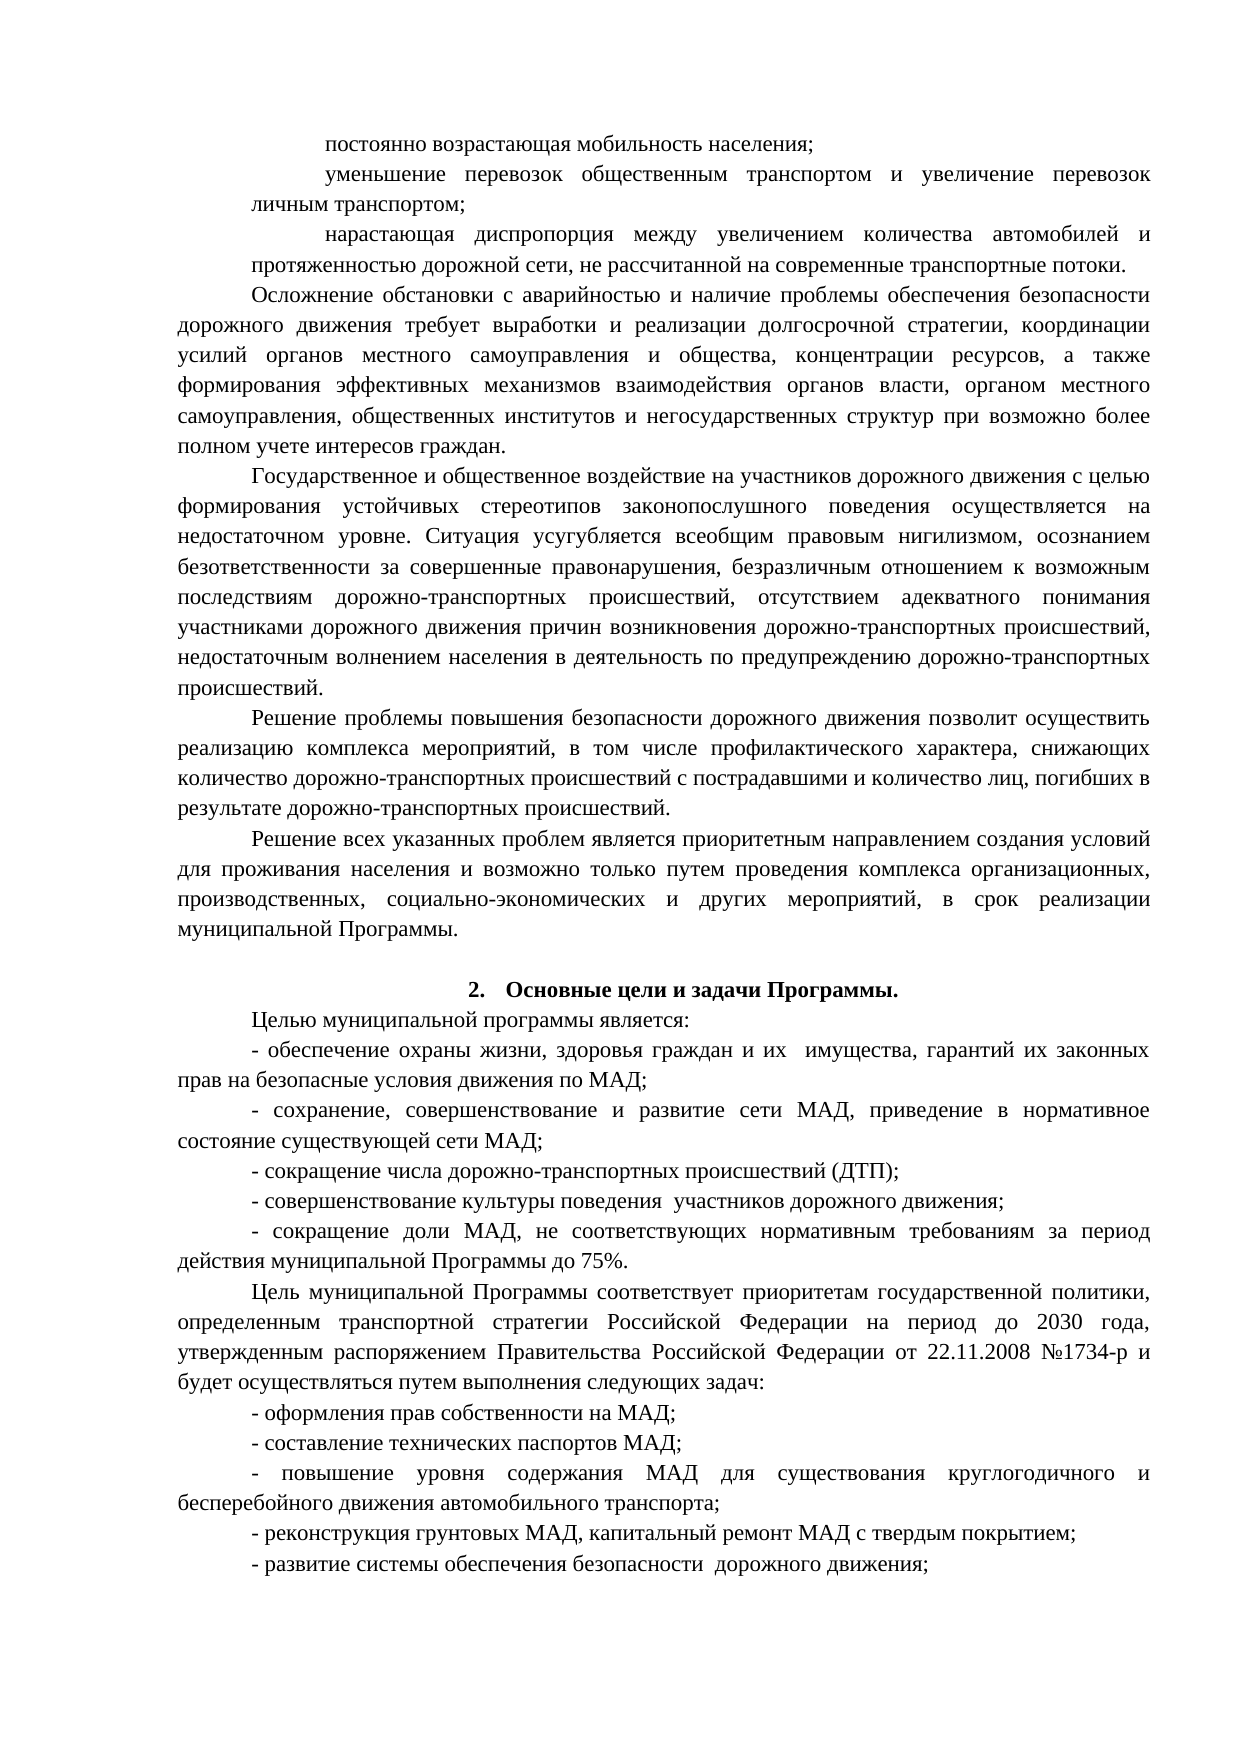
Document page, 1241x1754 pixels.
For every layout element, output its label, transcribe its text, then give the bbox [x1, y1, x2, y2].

text - реконструкция грунтовых МАД, капитальный ремонт МАД с твердым покрытием; [177, 1519, 1152, 1546]
text - сохранение, совершенствование и развитие сети МАД, приведение в нормативное состояние существующей сети МАД; [177, 1096, 1152, 1153]
text - развитие системы обеспечения безопасности дорожного движения; [177, 1549, 1152, 1576]
text - повышение уровня содержания МАД для существования круглогодичного и бесперебойного движения автомобильного транспорта; [177, 1459, 1152, 1516]
text Решение всех указанных проблем является приоритетным направлением создания условий для проживания населения и возможно только путем проведения комплекса организационных, производственных, социально-экономических и других мероприятий, в срок реализации муниципальной Программы. [177, 824, 1152, 942]
text Решение проблемы повышения безопасности дорожного движения позволит осуществить реализацию комплекса мероприятий, в том числе профилактического характера, снижающих количество дорожно-транспортных происшествий с пострадавшими и количество лиц, погибших в результате дорожно-транспортных происшествий. [177, 704, 1152, 821]
text - совершенствование культуры поведения участников дорожного движения; [177, 1187, 1152, 1213]
text Целью муниципальной программы является: [177, 1006, 1152, 1032]
text - обеспечение охраны жизни, здоровья граждан и их имущества, гарантий их законных прав на безопасные условия движения по МАД; [177, 1036, 1152, 1093]
text - составление технических паспортов МАД; [177, 1429, 1152, 1455]
text - оформления прав собственности на МАД; [177, 1398, 1152, 1425]
text Государственное и общественное воздействие на участников дорожного движения с целью формирования устойчивых стереотипов законопослушного поведения осуществляется на недостаточном уровне. Ситуация усугубляется всеобщим правовым нигилизмом, осознанием безответственности за совершенные правонарушения, безразличным отношением к возможным последствиям дорожно-транспортных происшествий, отсутствием адекватного понимания участниками дорожного движения причин возникновения дорожно-транспортных происшествий, недостаточным волнением населения в деятельность по предупреждению дорожно-транспортных происшествий. [177, 462, 1152, 700]
text постоянно возрастающая мобильность населения; [251, 130, 1152, 156]
text уменьшение перевозок общественным транспортом и увеличение перевозок личным транспортом; [251, 160, 1152, 217]
text Осложнение обстановки с аварийностью и наличие проблемы обеспечения безопасности дорожного движения требует выработки и реализации долгосрочной стратегии, координации усилий органов местного самоуправления и общества, концентрации ресурсов, а также формирования эффективных механизмов взаимодействия органов власти, органом местного самоуправления, общественных институтов и негосударственных структур при возможно более полном учете интересов граждан. [177, 281, 1152, 458]
text - сокращение числа дорожно-транспортных происшествий (ДТП); [177, 1157, 1152, 1183]
text Цель муниципальной Программы соответствует приоритетам государственной политики, определенным транспортной стратегии Российской Федерации на период до 2030 года, утвержденным распоряжением Правительства Российской Федерации от 22.11.2008 №1734-р и будет осуществляться путем выполнения следующих задач: [177, 1278, 1152, 1395]
text нарастающая диспропорция между увеличением количества автомобилей и протяженностью дорожной сети, не рассчитанной на современные транспортные потоки. [251, 220, 1152, 277]
text - сокращение доли МАД, не соответствующих нормативным требованиям за период действия муниципальной Программы до 75%. [177, 1217, 1152, 1274]
list Основные цели и задачи Программы. [215, 976, 1152, 1002]
